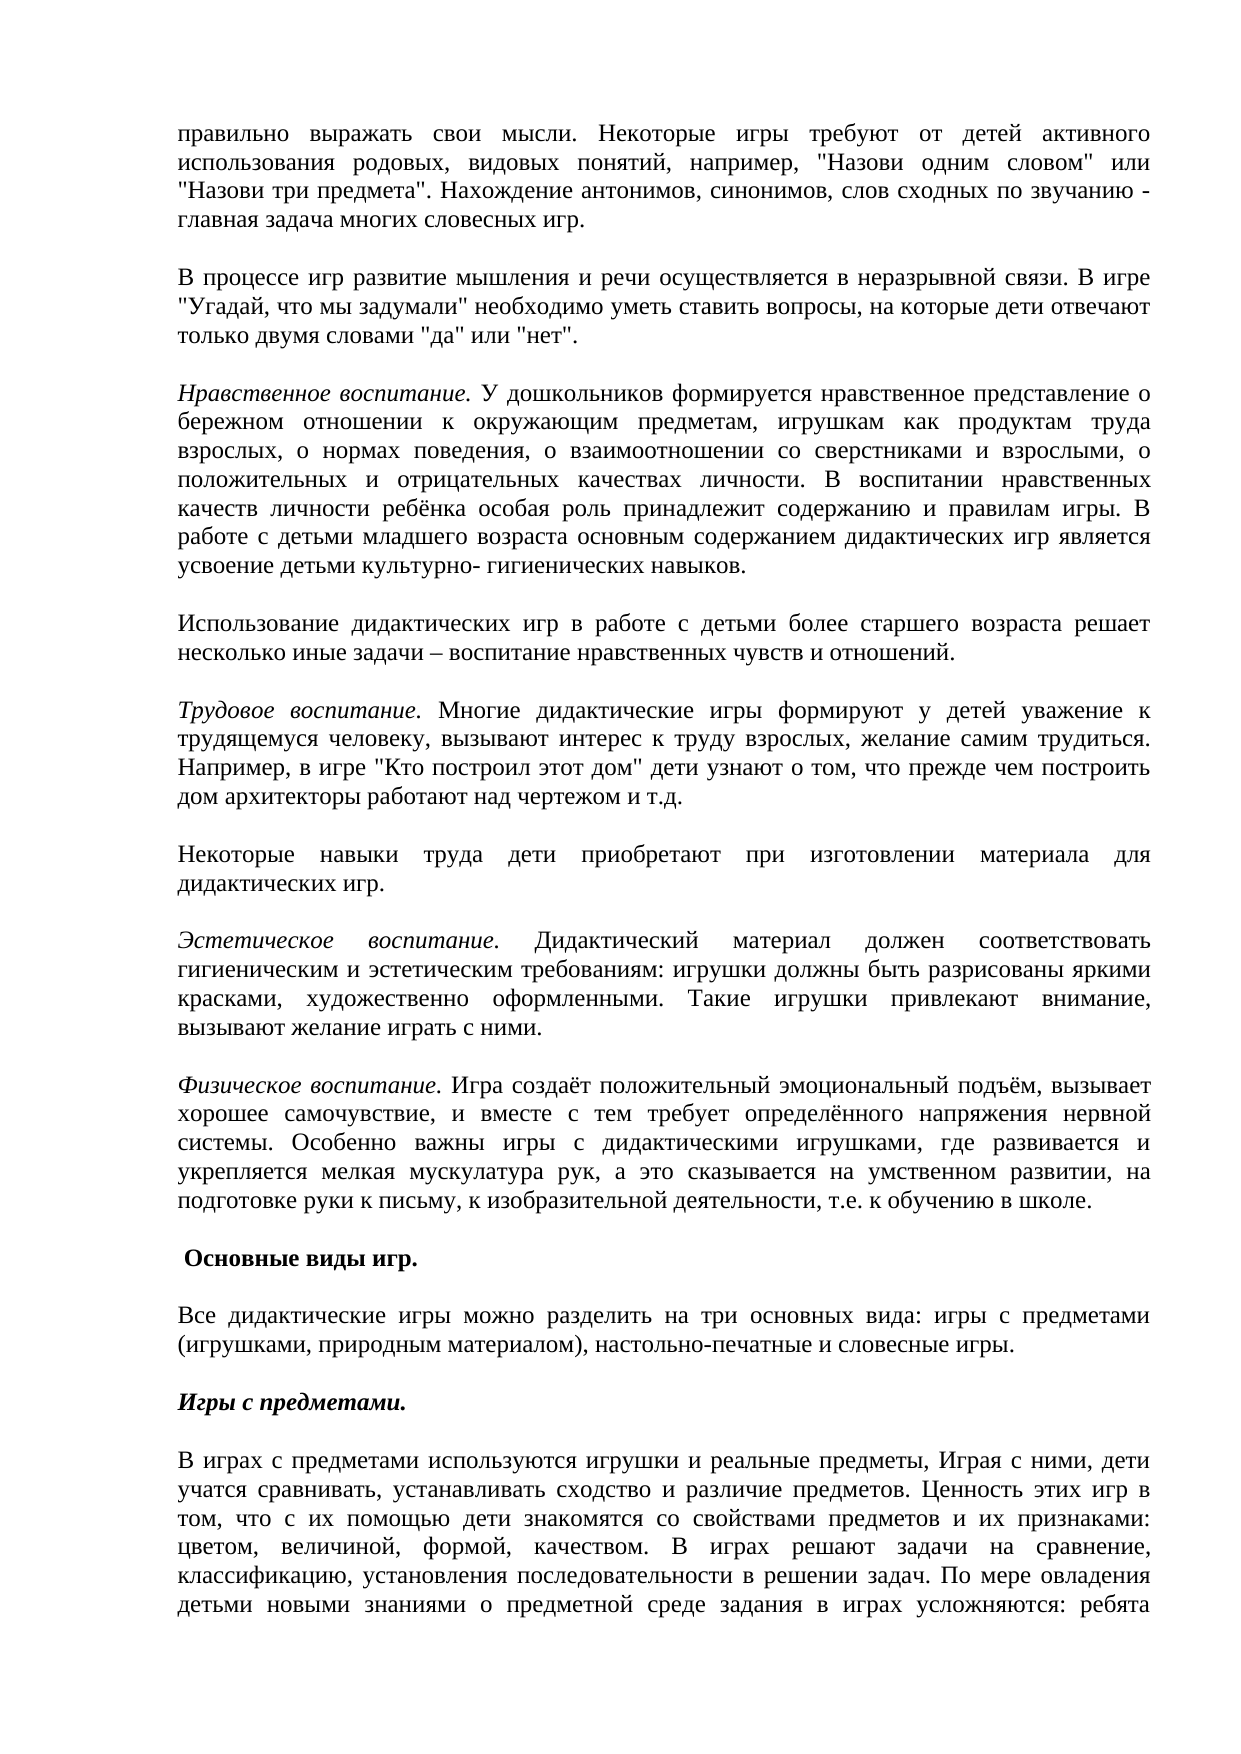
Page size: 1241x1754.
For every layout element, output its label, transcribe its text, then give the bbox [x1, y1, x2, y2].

text Все дидактические игры можно разделить на три основных вида: игры с предметами (игрушками, природным материалом), настольно-печатные и словесные игры. [177, 1301, 1152, 1358]
text Физическое воспитание. Игра создаёт положительный эмоциональный подъём, вызывает хорошее самочувствие, и вместе с тем требует определённого напряжения нервной системы. Особенно важны игры с дидактическими игрушками, где развивается и укрепляется мелкая мускулатура рук, а это сказывается на умственном развитии, на подготовке руки к письму, к изобразительной деятельности, т.е. к обучению в школе. [177, 1070, 1152, 1213]
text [177, 1445, 1152, 1618]
text Основные виды игр. [177, 1243, 1152, 1271]
text Использование дидактических игр в работе с детьми более старшего возраста решает несколько иные задачи – воспитание нравственных чувств и отношений. [177, 608, 1152, 666]
text Нравственное воспитание. У дошкольников формируется нравственное представление о бережном отношении к окружающим предметам, игрушкам как продуктам труда взрослых, о нормах поведения, о взаимоотношении со сверстниками и взрослыми, о положительных и отрицательных качествах личности. В воспитании нравственных качеств личности ребёнка особая роль принадлежит содержанию и правилам игры. В работе с детьми младшего возраста основным содержанием дидактических игр является усвоение детьми культурно- гигиенических навыков. [177, 378, 1152, 579]
text Трудовое воспитание. Многие дидактические игры формируют у детей уважение к трудящемуся человеку, вызывают интерес к труду взрослых, желание самим трудиться. Например, в игре "Кто построил этот дом" дети узнают о том, что прежде чем построить дом архитекторы работают над чертежом и т.д. [177, 695, 1152, 810]
text Эстетическое воспитание. Дидактический материал должен соответствовать гигиеническим и эстетическим требованиям: игрушки должны быть разрисованы яркими красками, художественно оформленными. Такие игрушки привлекают внимание, вызывают желание играть с ними. [177, 926, 1152, 1041]
text В процессе игр развитие мышления и речи осуществляется в неразрывной связи. В игре "Угадай, что мы задумали" необходимо уметь ставить вопросы, на которые дети отвечают только двумя словами "да" или "нет". [177, 262, 1152, 348]
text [177, 118, 1152, 233]
text Игры с предметами. [177, 1387, 1152, 1416]
text Некоторые навыки труда дети приобретают при изготовлении материала для дидактических игр. [177, 839, 1152, 896]
